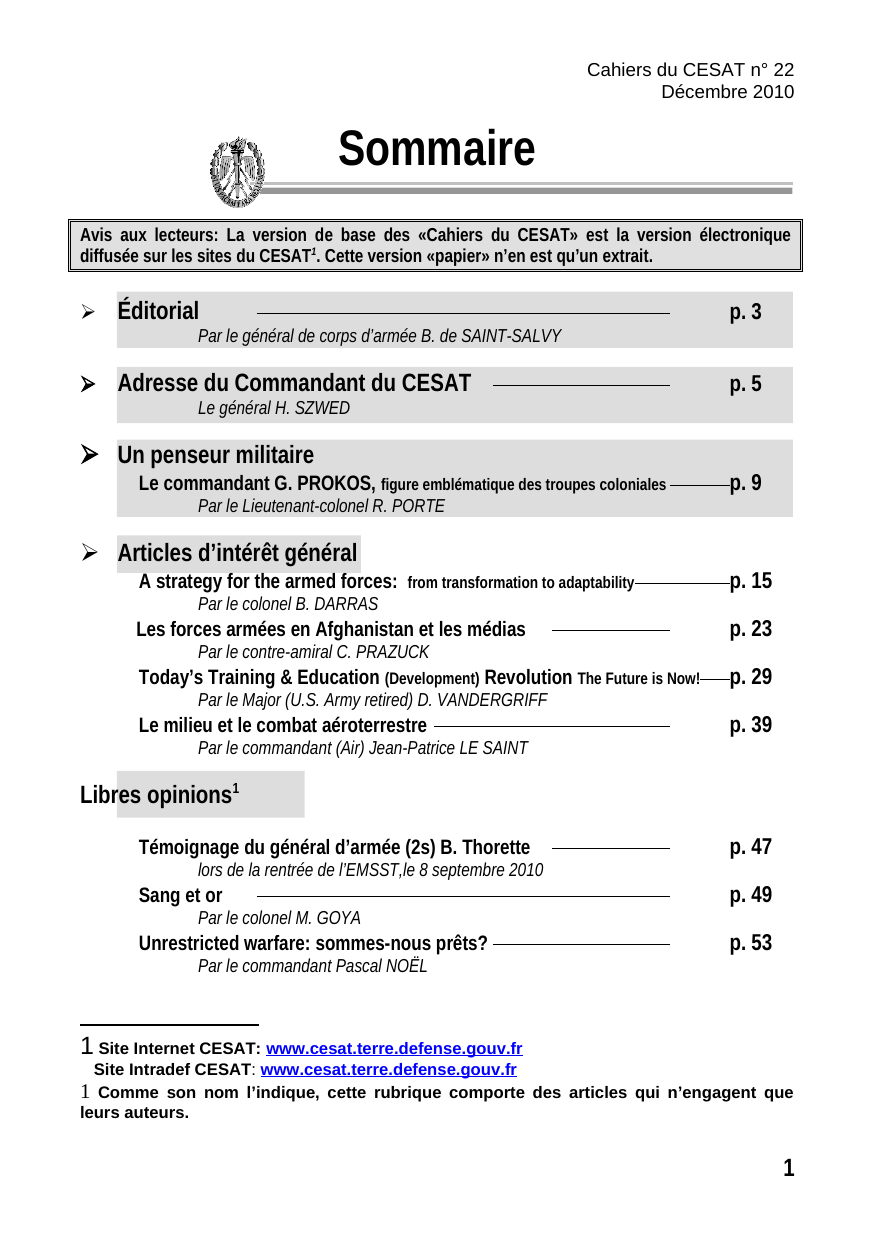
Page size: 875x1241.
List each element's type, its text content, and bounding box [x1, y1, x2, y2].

text Par le général de corps d’armée B. de SAINT-SALVY [139, 325, 794, 346]
text Par le Major (U.S. Army retired) D. VANDERGRIFF [139, 689, 794, 711]
subtitle Par le Lieutenant-colonel R. PORTE [139, 495, 794, 516]
title Avis aux lecteurs: La version de base des «Cahiers du CESAT» est la version électronique diffusée sur les sites du CESAT. Cette version «papier» n’en est qu’un extrait. [71, 222, 800, 269]
text Par le commandant Pascal NOËL [139, 955, 792, 976]
text Unrestricted warfare: sommes-nous prêts? p. 53 [80, 928, 794, 955]
text Par le colonel B. DARRAS [139, 593, 794, 615]
subtitle Sommaire [80, 118, 794, 176]
text Le général H. SZWED [139, 397, 794, 418]
subtitle Témoignage du général d’armée (2s) B. Thorette p. 47 [80, 833, 794, 859]
text Sang et or p. 49 [80, 881, 794, 907]
text Le milieu et le combat aéroterrestre p. 39 [80, 711, 824, 737]
text Par le commandant (Air) Jean-Patrice LE SAINT [139, 737, 794, 758]
list Un penseur militaire [80, 440, 794, 468]
text Par le colonel M. GOYA [139, 907, 794, 928]
list Éditorial p. 3 [80, 296, 794, 325]
subtitle Le commandant G. PROKOS, figure emblématique des troupes coloniales p. 9 [80, 468, 794, 495]
list Adresse du Commandant du CESAT p. 5 [80, 368, 794, 397]
text Today’s Training & Education (Development) Revolution The Future is Now! p. 29 [80, 663, 794, 689]
list Articles d’intérêt général [80, 538, 794, 567]
text lors de la rentrée de l’EMSST,le 8 septembre 2010 [139, 859, 794, 881]
text Par le contre-amiral C. PRAZUCK [139, 641, 794, 663]
subtitle Les forces armées en Afghanistan et les médias p. 23 [80, 615, 794, 641]
text A strategy for the armed forces: from transformation to adaptability p. 15 [80, 567, 794, 593]
text Libres opinions [80, 780, 792, 809]
